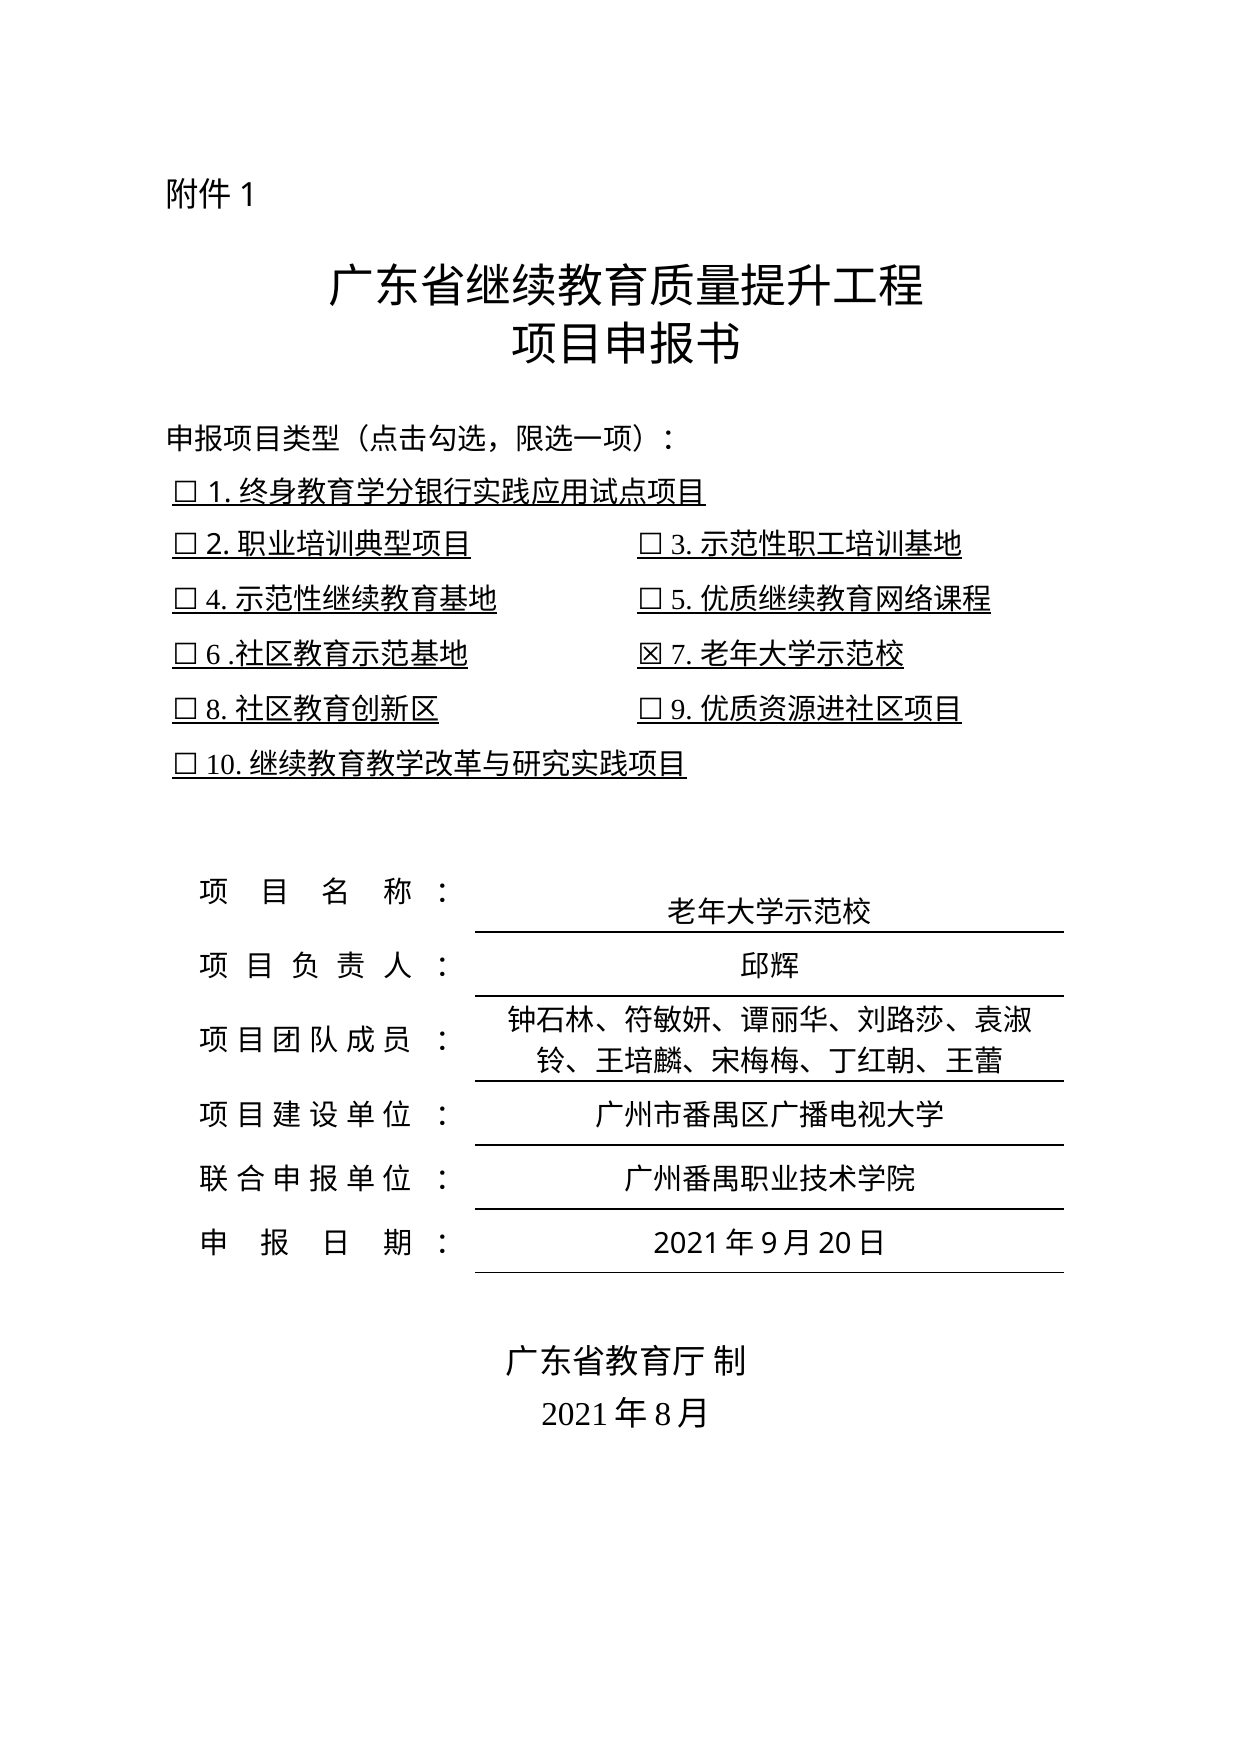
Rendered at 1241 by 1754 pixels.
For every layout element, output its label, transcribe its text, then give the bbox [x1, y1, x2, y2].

table_header ： [423, 848, 475, 931]
table_header 项目名称 [188, 848, 423, 931]
table_cell 6 .社区教育示范基地 [161, 625, 626, 679]
table_cell ： [423, 1208, 475, 1272]
table_cell 9. 优质资源进社区项目 [626, 680, 1091, 734]
table_cell 4. 示范性继续教育基地 [161, 570, 626, 624]
table_header 老年大学示范校 [475, 848, 1064, 931]
table_cell 3. 示范性职工培训基地 [626, 515, 1091, 569]
table_cell 7. 老年大学示范校 [626, 625, 1091, 679]
text 申报项目类型（点击勾选，限选一项）： [165, 409, 1087, 459]
table_cell 8. 社区教育创新区 [161, 680, 626, 734]
table_cell ： [423, 1144, 475, 1208]
table_cell 2. 职业培训典型项目 [161, 515, 626, 569]
table_cell ： [423, 1080, 475, 1144]
table_cell 联合申报单位 [188, 1144, 423, 1208]
table_cell 10. 继续教育教学改革与研究实践项目 [161, 735, 1091, 789]
table_cell 项目建设单位 [188, 1080, 423, 1144]
text 广东省教育厅 制 [165, 1332, 1087, 1384]
table_cell 申报日期 [188, 1208, 423, 1272]
table_header 1. 终身教育学分银行实践应用试点项目 [161, 460, 1091, 514]
table_cell ： [423, 995, 475, 1080]
table_cell 邱辉 [475, 933, 1064, 995]
table_cell 广州番禺职业技术学院 [475, 1146, 1064, 1208]
table_cell 钟石林、符敏妍、谭丽华、刘路莎、袁淑铃、王培麟、宋梅梅、丁红朝、王蕾 [475, 997, 1064, 1080]
text 2021年8月 [165, 1384, 1087, 1436]
text 附件1 [165, 159, 1087, 218]
table_cell 项目负责人 [188, 931, 423, 995]
table_cell 5. 优质继续教育网络课程 [626, 570, 1091, 624]
table_cell 2021年9月20日 [475, 1210, 1064, 1272]
text 广东省继续教育质量提升工程 项目申报书 [165, 255, 1087, 372]
table_cell 广州市番禺区广播电视大学 [475, 1082, 1064, 1144]
table_cell 项目团队成员 [188, 995, 423, 1080]
table_cell ： [423, 931, 475, 995]
